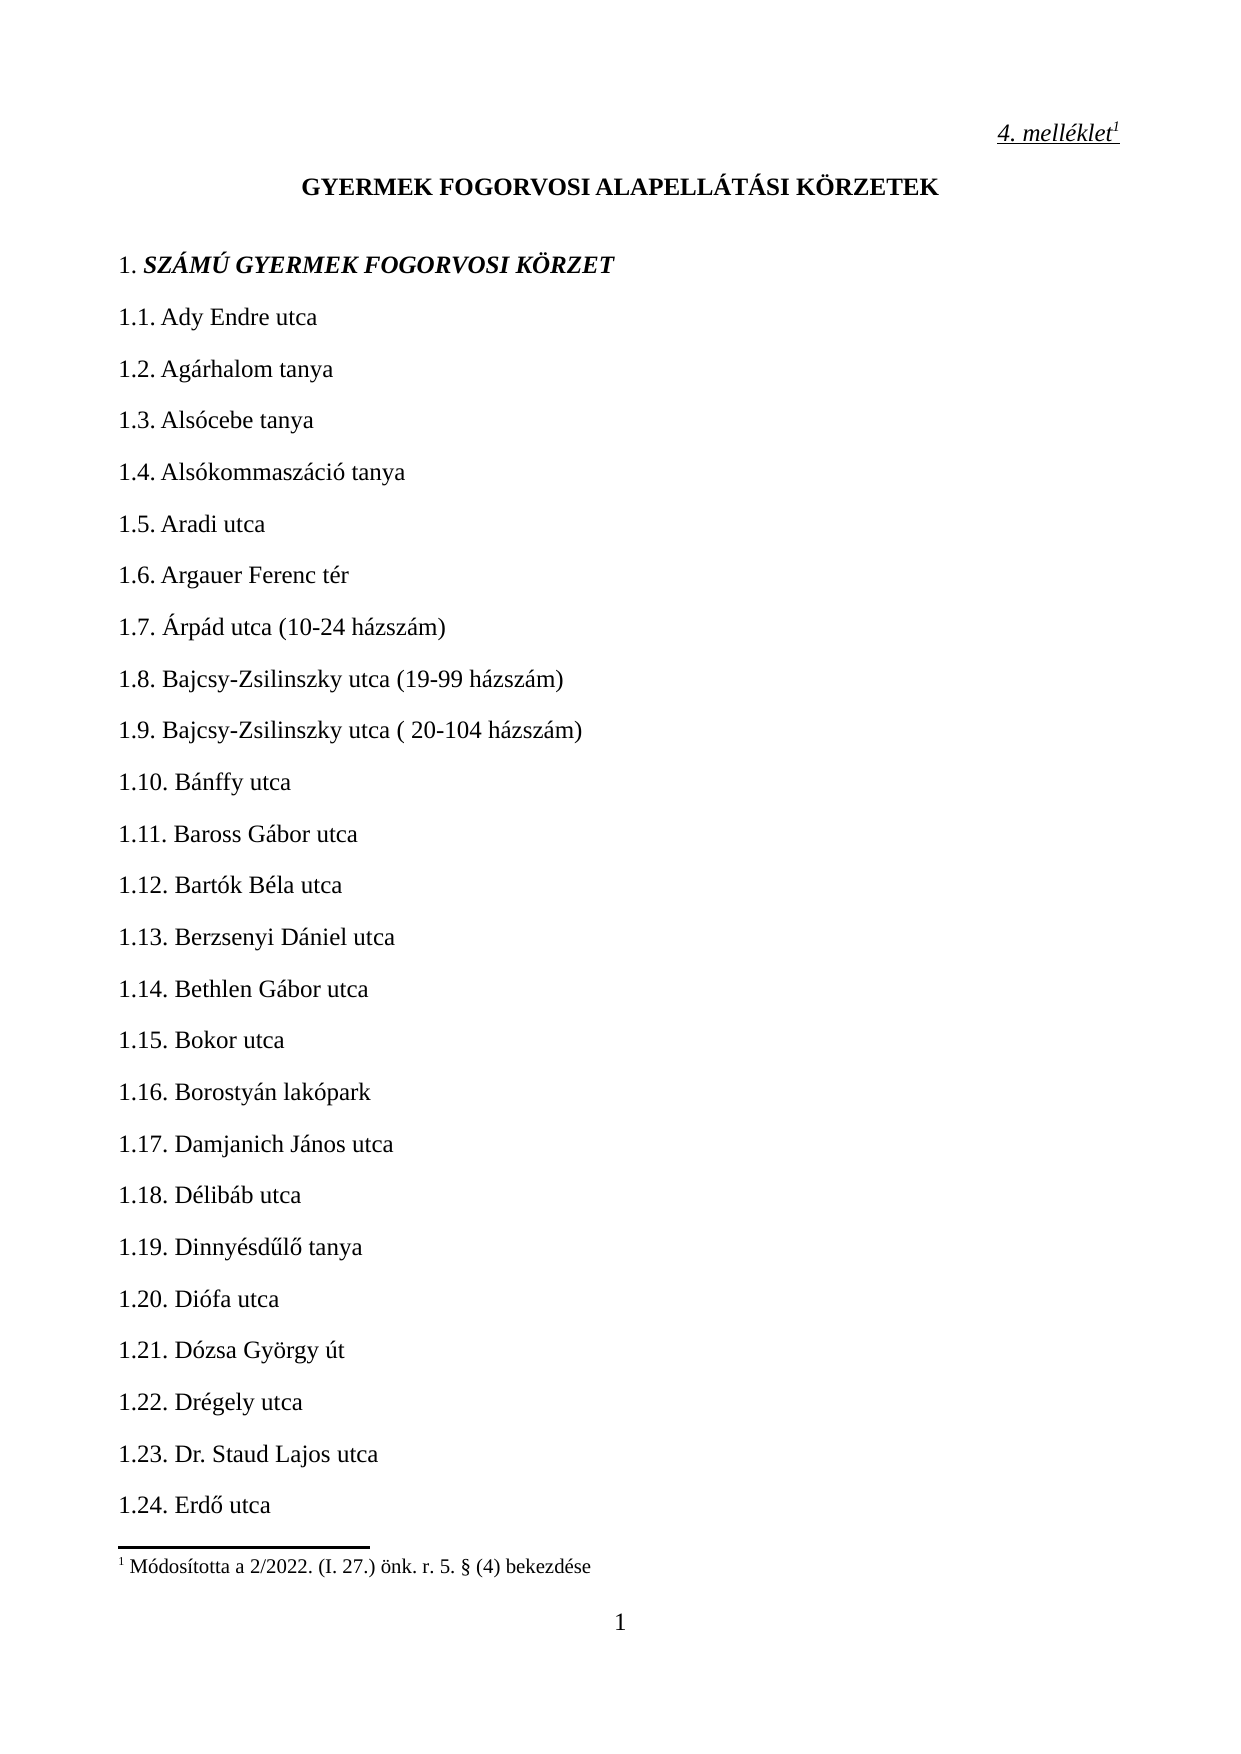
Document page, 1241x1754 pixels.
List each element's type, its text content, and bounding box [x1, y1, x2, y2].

text 1.7. Árpád utca (10-24 házszám) [118, 612, 1122, 641]
text 1.15. Bokor utca [118, 1026, 1122, 1054]
text 1.9. Bajcsy-Zsilinszky utca ( 20-104 házszám) [118, 716, 1122, 744]
text 4. melléklet [118, 118, 1122, 147]
text 1.22. Drégely utca [118, 1387, 1122, 1416]
text 1.14. Bethlen Gábor utca [118, 974, 1122, 1003]
text 1.12. Bartók Béla utca [118, 871, 1122, 899]
text 1.2. Agárhalom tanya [118, 354, 1122, 383]
text 1.24. Erdő utca [118, 1491, 1122, 1519]
text GYERMEK FOGORVOSI ALAPELLÁTÁSI KÖRZETEK [118, 172, 1122, 201]
text 1.10. Bánffy utca [118, 767, 1122, 796]
text 1.6. Argauer Ferenc tér [118, 561, 1122, 589]
text 1.1. Ady Endre utca [118, 302, 1122, 331]
text 1. SZÁMÚ GYERMEK FOGORVOSI KÖRZET [118, 251, 1122, 279]
text 1.17. Damjanich János utca [118, 1129, 1122, 1158]
text 1.8. Bajcsy-Zsilinszky utca (19-99 házszám) [118, 664, 1122, 693]
text 1.20. Diófa utca [118, 1284, 1122, 1313]
text 1.16. Borostyán lakópark [118, 1077, 1122, 1106]
text 1.21. Dózsa György út [118, 1336, 1122, 1364]
text 1.5. Aradi utca [118, 509, 1122, 538]
text 1.11. Baross Gábor utca [118, 819, 1122, 848]
text 1.23. Dr. Staud Lajos utca [118, 1439, 1122, 1468]
text 1.18. Délibáb utca [118, 1181, 1122, 1209]
text 1.4. Alsókommaszáció tanya [118, 457, 1122, 486]
text 1.3. Alsócebe tanya [118, 406, 1122, 434]
text 1.19. Dinnyésdűlő tanya [118, 1232, 1122, 1261]
text 1.13. Berzsenyi Dániel utca [118, 922, 1122, 951]
